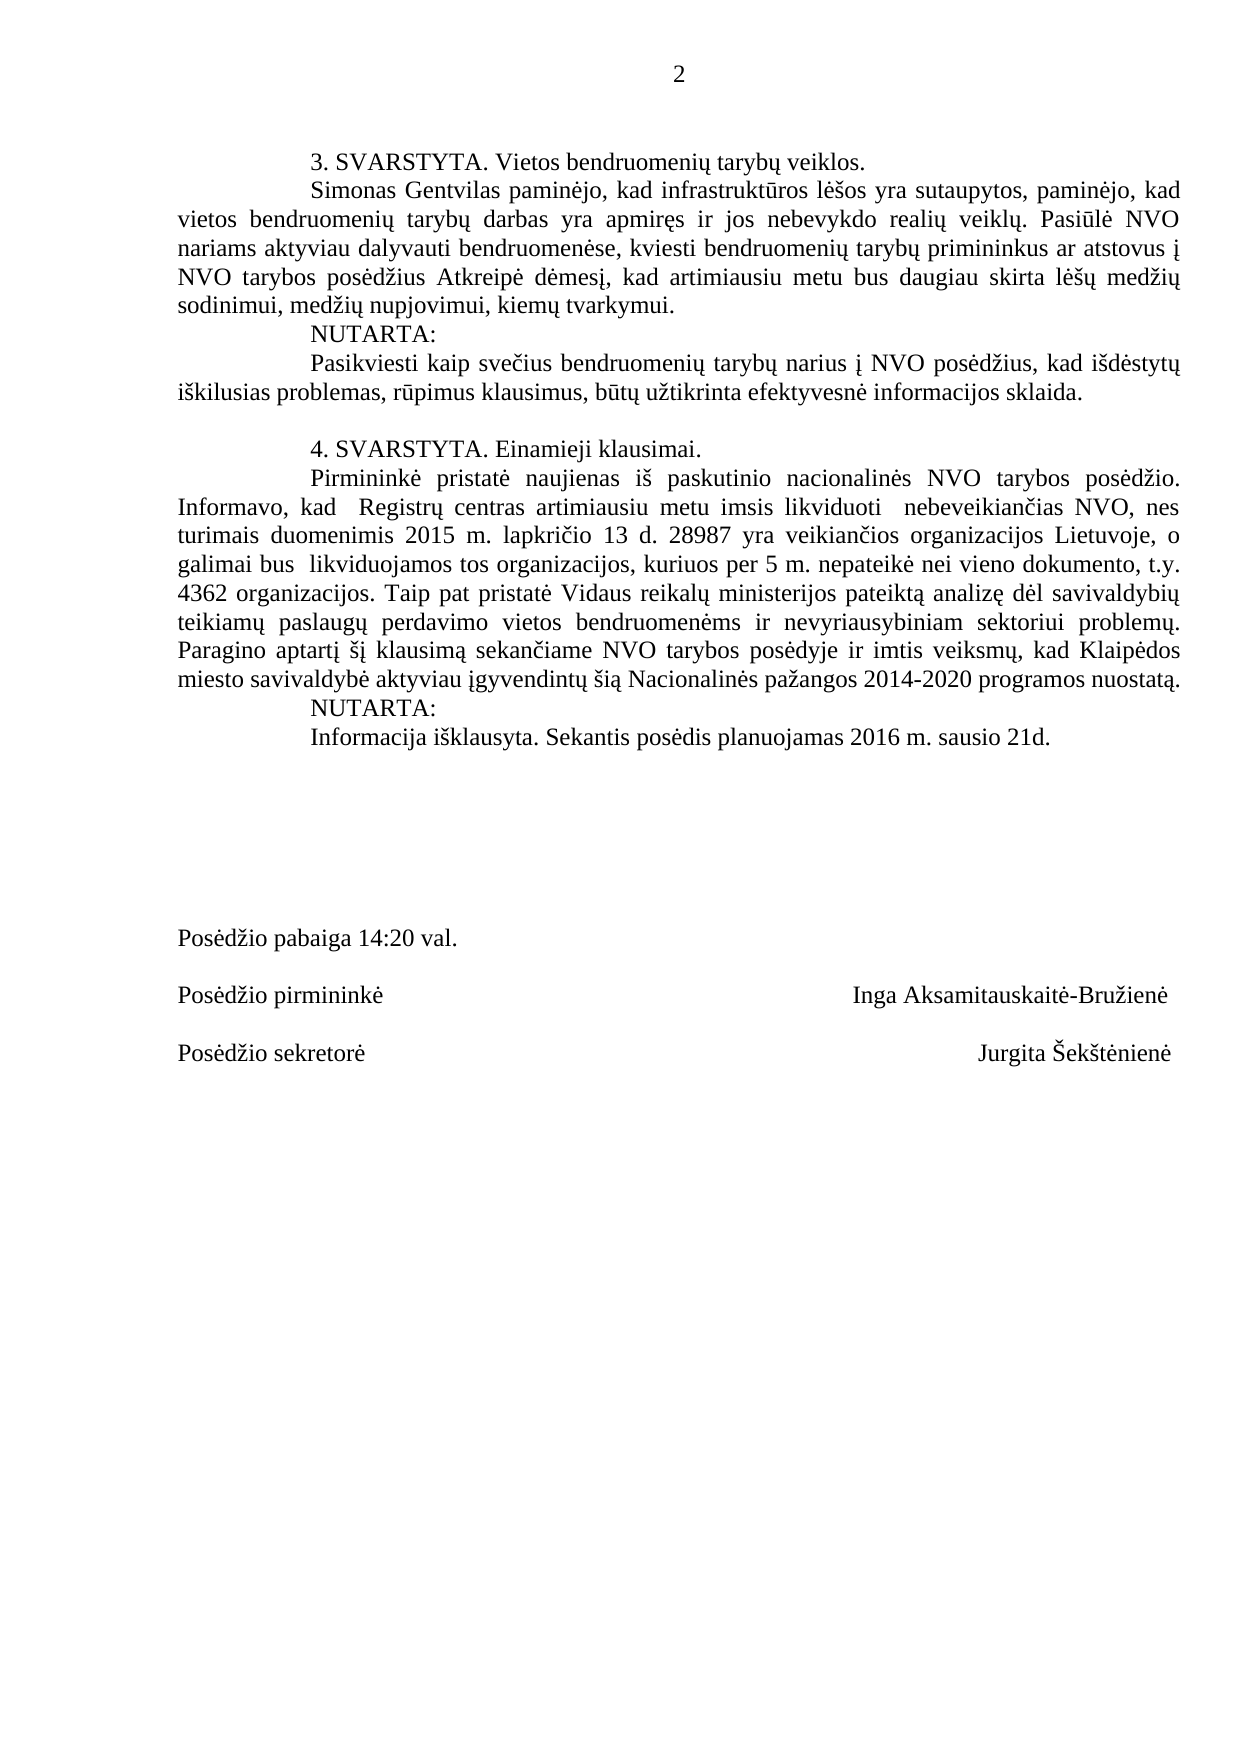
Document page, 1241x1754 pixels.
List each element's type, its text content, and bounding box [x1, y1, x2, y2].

text Pirmininkė pristatė naujienas iš paskutinio nacionalinės NVO tarybos posėdžio. Informavo, kad Registrų centras artimiausiu metu imsis likviduoti nebeveikiančias NVO, nes turimais duomenimis 2015 m. lapkričio 13 d. 28987 yra veikiančios organizacijos Lietuvoje, o galimai bus likviduojamos tos organizacijos, kuriuos per 5 m. nepateikė nei vieno dokumento, t.y. 4362 organizacijos. Taip pat pristatė Vidaus reikalų ministerijos pateiktą analizę dėl savivaldybių teikiamų paslaugų perdavimo vietos bendruomenėms ir nevyriausybiniam sektoriui problemų. Paragino aptartį šį klausimą sekančiame NVO tarybos posėdyje ir imtis veiksmų, kad Klaipėdos miesto savivaldybė aktyviau įgyvendintų šią Nacionalinės pažangos 2014-2020 programos nuostatą. NUTARTA: [177, 463, 1181, 722]
text 3. SVARSTYTA. Vietos bendruomenių tarybų veiklos. [177, 147, 1181, 176]
text Informacija išklausyta. Sekantis posėdis planuojamas 2016 m. sausio 21d. [177, 722, 1181, 751]
text NUTARTA: [177, 319, 1181, 348]
text Posėdžio pabaiga 14:20 val. [177, 923, 1181, 952]
text Posėdžio pirmininkė Inga Aksamitauskaitė-Bružienė [177, 981, 1181, 1009]
text Pasikviesti kaip svečius bendruomenių tarybų narius į NVO posėdžius, kad išdėstytų iškilusias problemas, rūpimus klausimus, būtų užtikrinta efektyvesnė informacijos sklaida. [177, 348, 1181, 406]
text Simonas Gentvilas paminėjo, kad infrastruktūros lėšos yra sutaupytos, paminėjo, kad vietos bendruomenių tarybų darbas yra apmiręs ir jos nebevykdo realių veiklų. Pasiūlė NVO nariams aktyviau dalyvauti bendruomenėse, kviesti bendruomenių tarybų primininkus ar atstovus į NVO tarybos posėdžius Atkreipė dėmesį, kad artimiausiu metu bus daugiau skirta lėšų medžių sodinimui, medžių nupjovimui, kiemų tvarkymui. [177, 176, 1181, 319]
text 4. SVARSTYTA. Einamieji klausimai. [177, 434, 1181, 463]
text Posėdžio sekretorė Jurgita Šekštėnienė [177, 1038, 1181, 1067]
